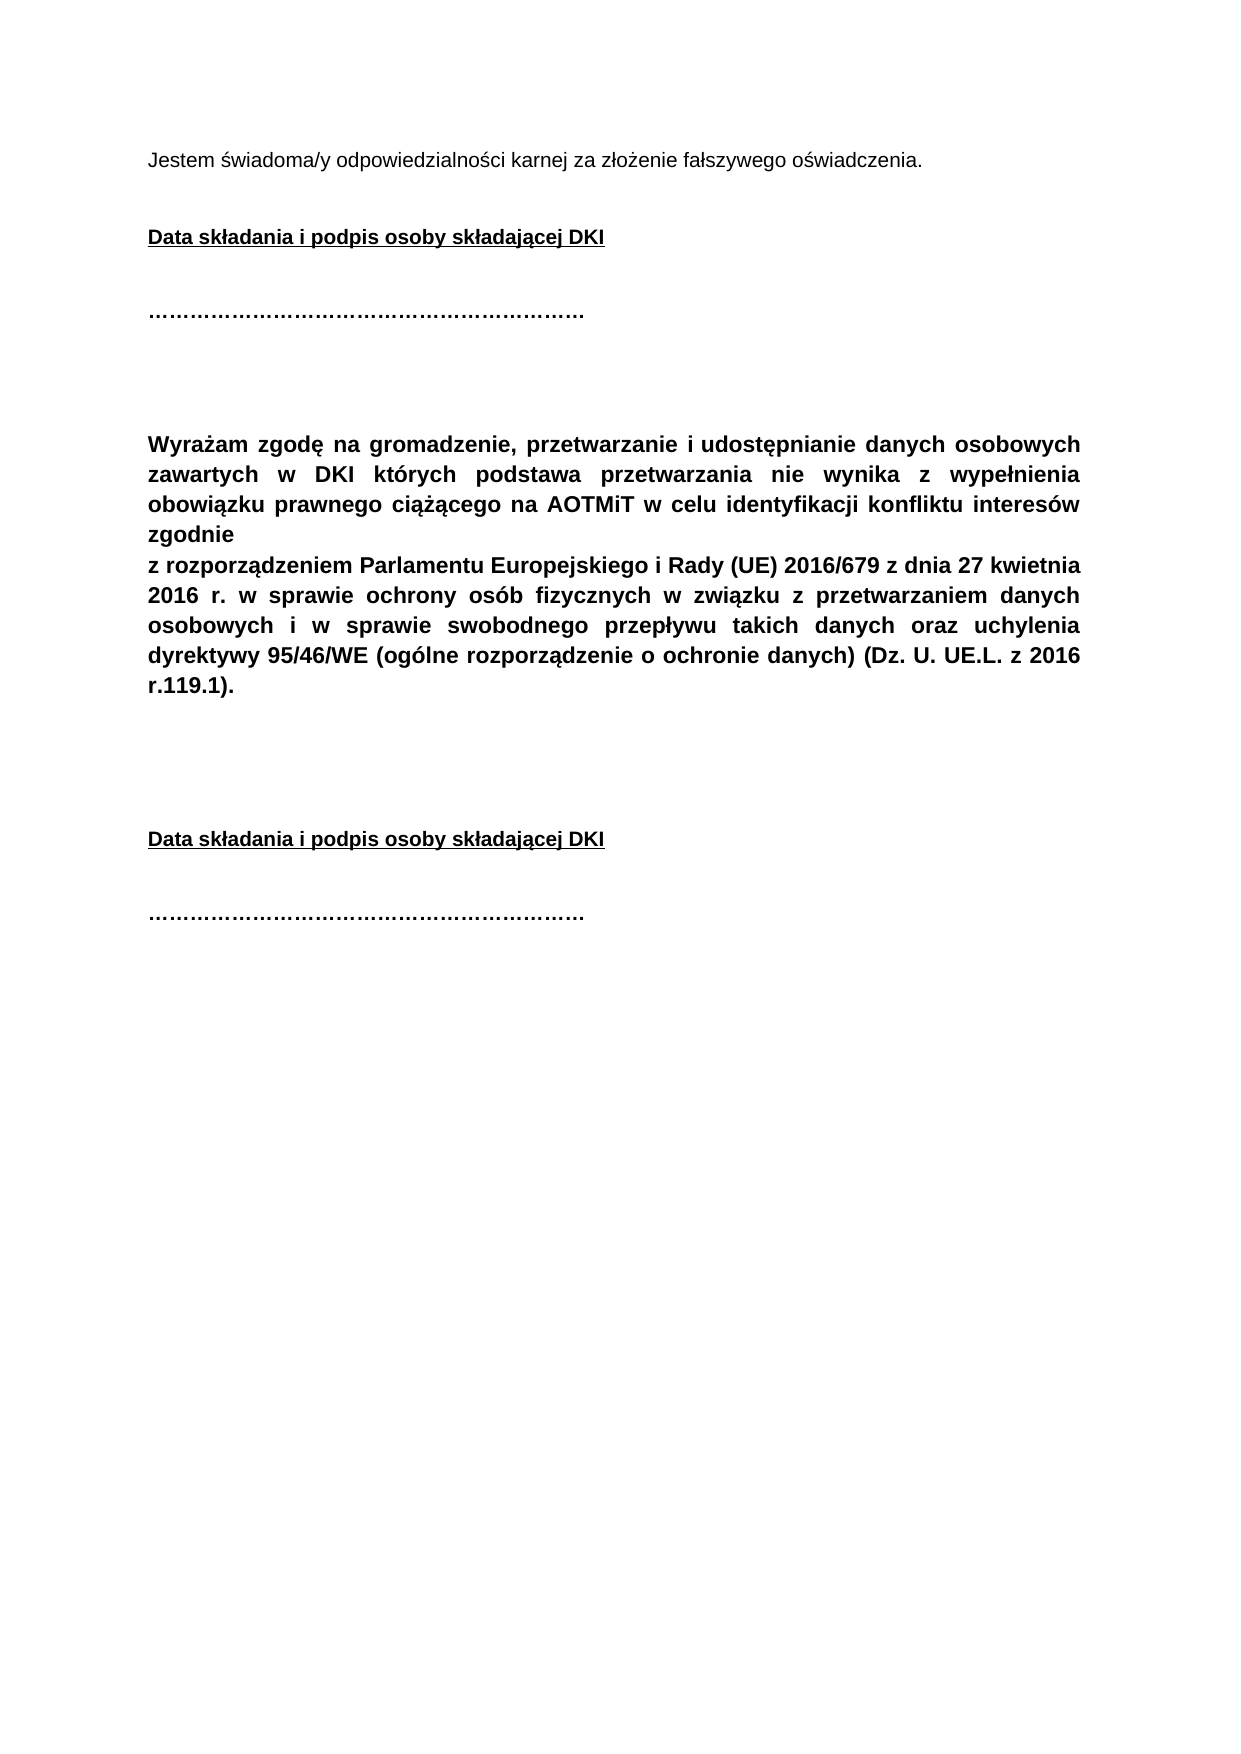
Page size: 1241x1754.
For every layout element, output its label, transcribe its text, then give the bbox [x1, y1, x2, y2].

text ……………………………………………………… [148, 901, 1093, 924]
text Jestem świadoma/y odpowiedzialności karnej za złożenie fałszywego oświadczenia. [148, 148, 1093, 172]
text Data składania i podpis osoby składającej DKI [148, 225, 1093, 249]
text ……………………………………………………… [148, 299, 1093, 323]
text Data składania i podpis osoby składającej DKI [148, 827, 1093, 851]
text Wyrażam zgodę na gromadzenie, przetwarzanie i udostępnianie danych osobowych zawartych w DKI których podstawa przetwarzania nie wynika z wypełnienia obowiązku prawnego ciążącego na AOTMiT w celu identyfikacji konfliktu interesów zgodnie z rozporządzeniem Parlamentu Europejskiego i Rady (UE) 2016/679 z dnia 27 kwietnia 2016 r. w sprawie ochrony osób fizycznych w związku z przetwarzaniem danych osobowych i w sprawie swobodnego przepływu takich danych oraz uchylenia dyrektywy 95/46/WE (ogólne rozporządzenie o ochronie danych) (Dz. U. UE.L. z 2016 r.119.1). [148, 431, 1081, 699]
